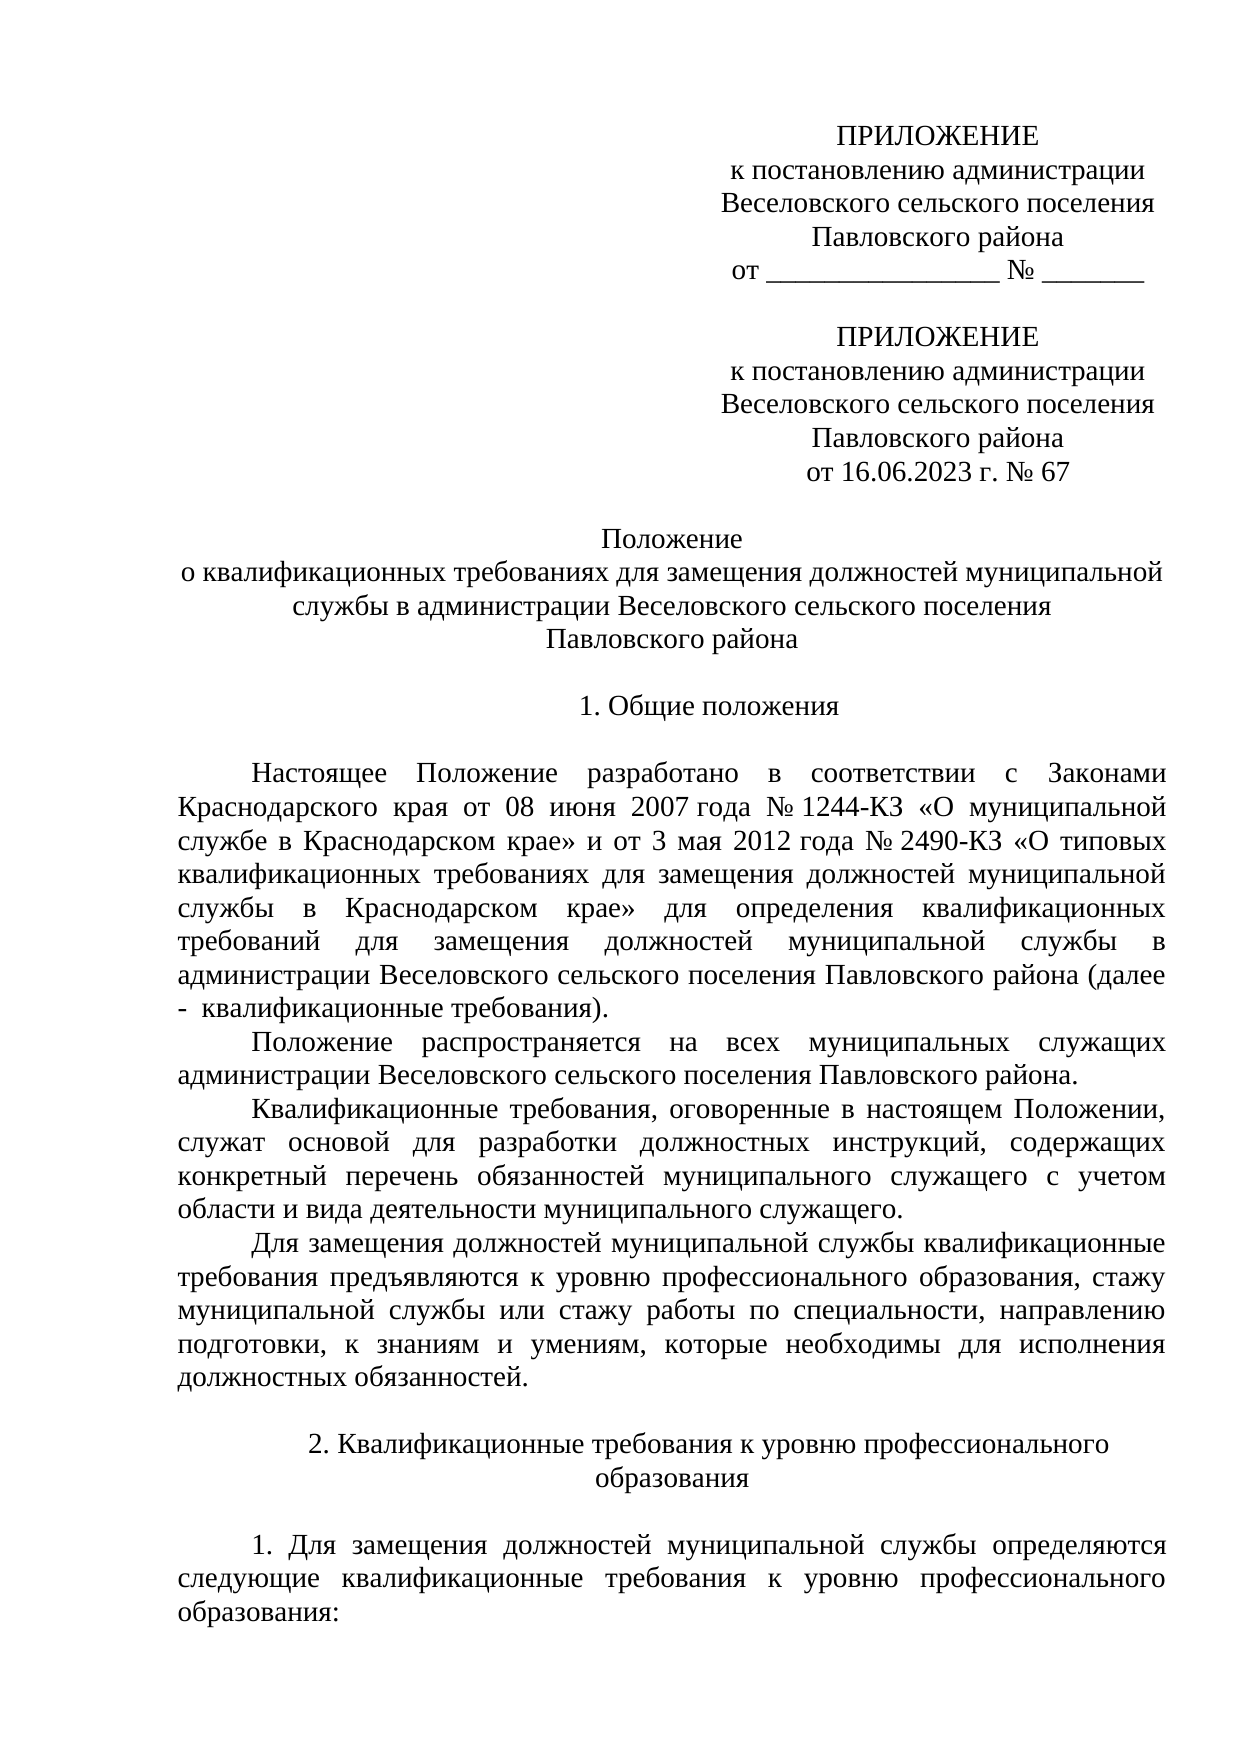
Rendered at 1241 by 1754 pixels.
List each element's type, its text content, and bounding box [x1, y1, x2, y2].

text 1. Для замещения должностей муниципальной службы определяются следующие квалификационные требования к уровню профессионального образования: [177, 1527, 1167, 1628]
text Квалификационные требования, оговоренные в настоящем Положении, служат основой для разработки должностных инструкций, содержащих конкретный перечень обязанностей муниципального служащего с учетом области и вида деятельности муниципального служащего. [177, 1091, 1167, 1225]
text Веселовского сельского поселения Павловского района [709, 387, 1167, 454]
text Веселовского сельского поселения Павловского района [709, 185, 1167, 252]
text Павловского района [177, 621, 1167, 655]
text Для замещения должностей муниципальной службы квалификационные требования предъявляются к уровню профессионального образования, стажу муниципальной службы или стажу работы по специальности, направлению подготовки, к знаниям и умениям, которые необходимы для исполнения должностных обязанностей. [177, 1225, 1167, 1393]
text Положение [177, 521, 1167, 554]
text к постановлению администрации [709, 353, 1167, 387]
text 1. Общие положения [177, 688, 1167, 722]
text Положение распространяется на всех муниципальных служащих администрации Веселовского сельского поселения Павловского района. [177, 1024, 1167, 1091]
text от 16.06.2023 г. № 67 [177, 454, 1167, 487]
text ПРИЛОЖЕНИЕ [709, 118, 1167, 152]
text от ________________ № _______ [709, 252, 1167, 286]
text к постановлению администрации [709, 152, 1167, 185]
text ПРИЛОЖЕНИЕ [709, 319, 1167, 353]
text о квалификационных требованиях для замещения должностей муниципальной службы в администрации Веселовского сельского поселения [177, 554, 1167, 621]
text Настоящее Положение разработано в соответствии с Законами Краснодарского края от 08 июня 2007 года № 1244-КЗ «О муниципальной службе в Краснодарском крае» и от 3 мая 2012 года № 2490-КЗ «О типовых квалификационных требованиях для замещения должностей муниципальной службы в Краснодарском крае» для определения квалификационных требований для замещения должностей муниципальной службы в администрации Веселовского сельского поселения Павловского района (далее - квалификационные требования). [177, 756, 1167, 1024]
text 2. Квалификационные требования к уровню профессионального образования [177, 1426, 1167, 1493]
